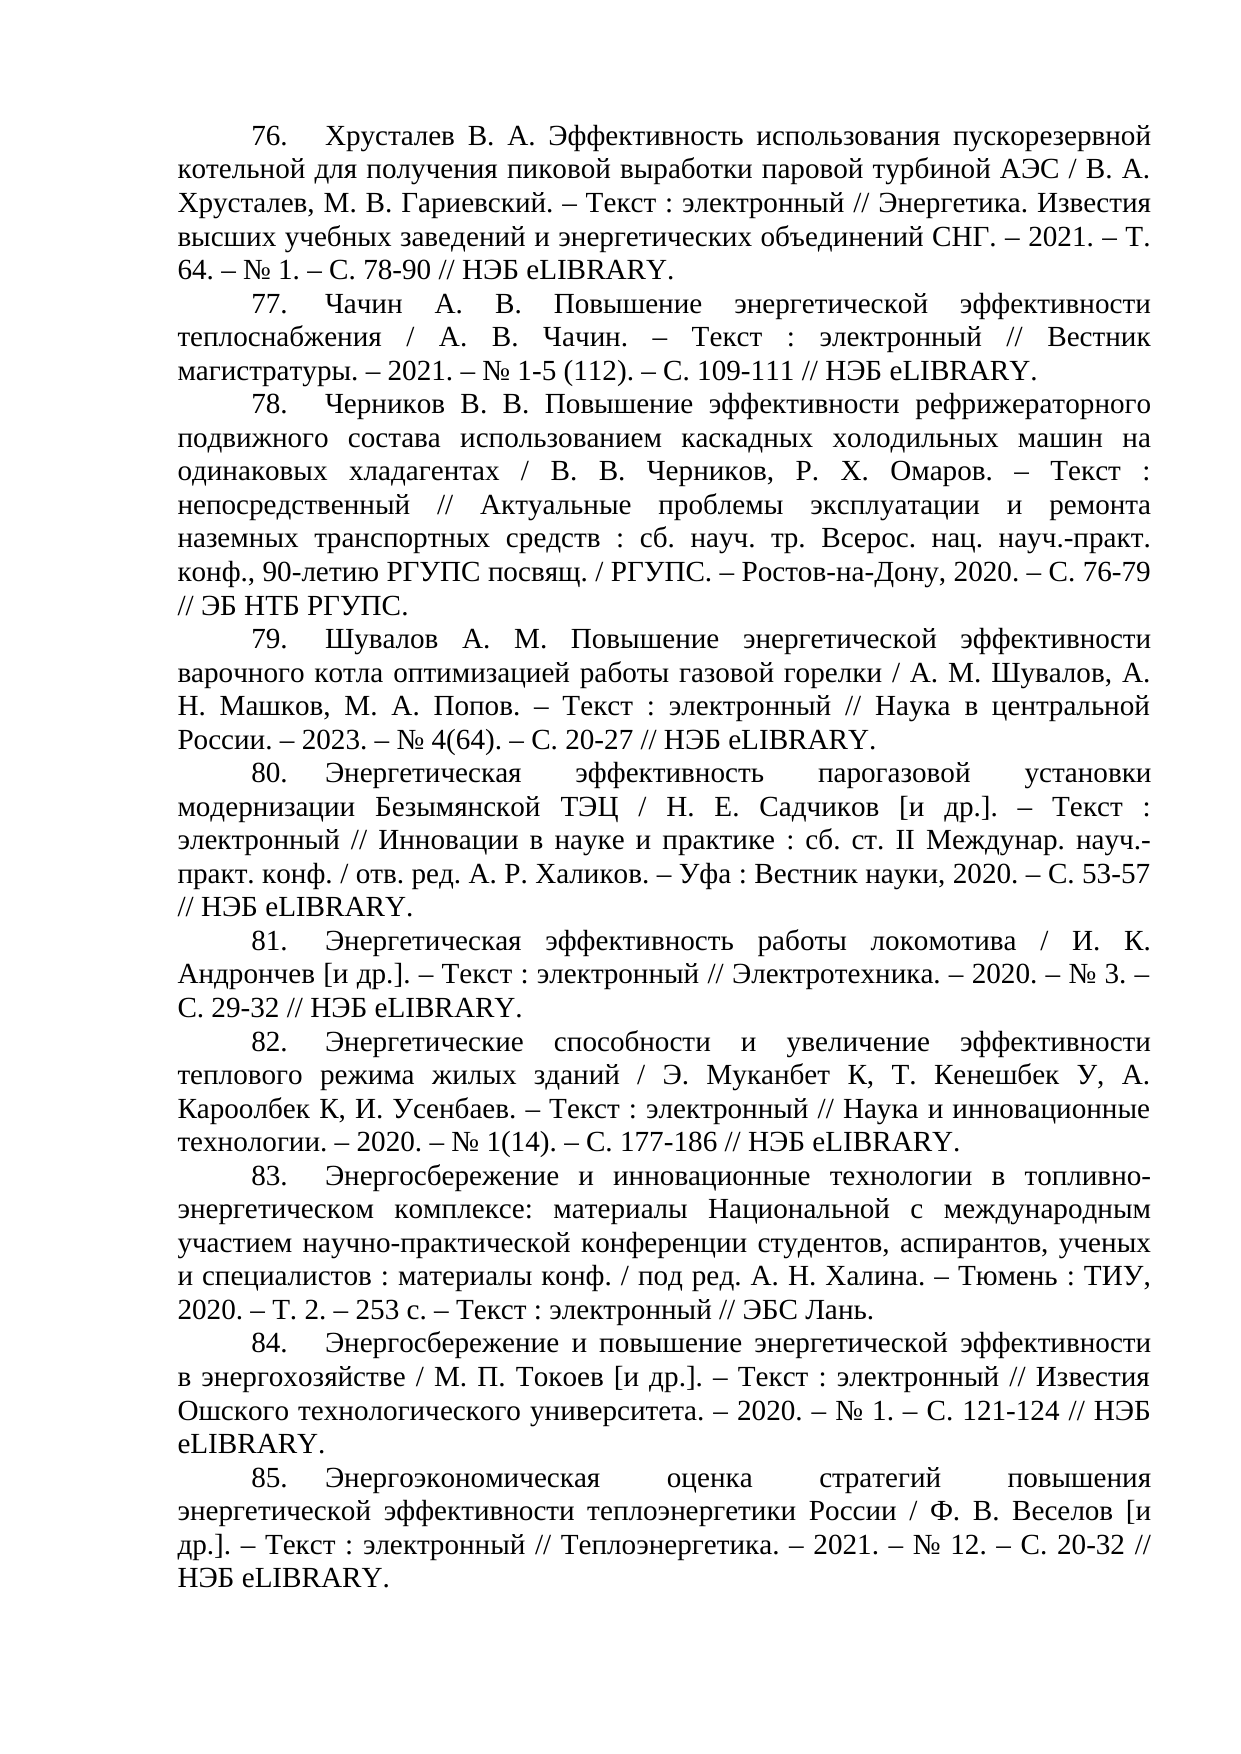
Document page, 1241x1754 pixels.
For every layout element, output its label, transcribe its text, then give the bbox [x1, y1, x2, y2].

list Хрусталев В. А. Эффективность использования пускорезервной котельной для получения пиковой выработки паровой турбиной АЭС / В. А. Хрусталев, М. В. Гариевский. – Текст : электронный // Энергетика. Известия высших учебных заведений и энергетических объединений СНГ. – 2021. – Т. 64. – № 1. – С. 78-90 // НЭБ eLIBRARY. [177, 118, 1152, 286]
list Энергосбережение и инновационные технологии в топливно-энергетическом комплексе: материалы Национальной с международным участием научно-практической конференции студентов, аспирантов, ученых и специалистов : материалы конф. / под ред. А. Н. Халина. – Тюмень : ТИУ, 2020. – Т. 2. – 253 с. – Текст : электронный // ЭБС Лань. [177, 1158, 1152, 1326]
list Черников В. В. Повышение эффективности рефрижераторного подвижного состава использованием каскадных холодильных машин на одинаковых хладагентах / В. В. Черников, Р. Х. Омаров. – Текст : непосредственный // Актуальные проблемы эксплуатации и ремонта наземных транспортных средств : сб. науч. тр. Всерос. нац. науч.-практ. конф., 90-летию РГУПС посвящ. / РГУПС. – Ростов-на-Дону, 2020. – С. 76-79 // ЭБ НТБ РГУПС. [177, 386, 1152, 621]
list Шувалов А. М. Повышение энергетической эффективности варочного котла оптимизацией работы газовой горелки / А. М. Шувалов, А. Н. Машков, М. А. Попов. – Текст : электронный // Наука в центральной России. – 2023. – № 4(64). – С. 20-27 // НЭБ eLIBRARY. [177, 621, 1152, 755]
list Энергоэкономическая оценка стратегий повышения энергетической эффективности теплоэнергетики России / Ф. В. Веселов [и др.]. – Текст : электронный // Теплоэнергетика. – 2021. – № 12. – С. 20-32 // НЭБ eLIBRARY. [177, 1460, 1152, 1594]
list Чачин А. В. Повышение энергетической эффективности теплоснабжения / А. В. Чачин. – Текст : электронный // Вестник магистратуры. – 2021. – № 1-5 (112). – С. 109-111 // НЭБ eLIBRARY. [177, 286, 1152, 386]
list Энергетическая эффективность парогазовой установки модернизации Безымянской ТЭЦ / Н. Е. Садчиков [и др.]. – Текст : электронный // Инновации в науке и практике : сб. ст. II Междунар. науч.-практ. конф. / отв. ред. А. Р. Халиков. – Уфа : Вестник науки, 2020. – С. 53-57 // НЭБ eLIBRARY. [177, 755, 1152, 923]
list Энергосбережение и повышение энергетической эффективности в энергохозяйстве / М. П. Токоев [и др.]. – Текст : электронный // Известия Ошского технологического университета. – 2020. – № 1. – С. 121-124 // НЭБ eLIBRARY. [177, 1326, 1152, 1460]
list Энергетическая эффективность работы локомотива / И. К. Андрончев [и др.]. – Текст : электронный // Электротехника. – 2020. – № 3. – С. 29-32 // НЭБ eLIBRARY. [177, 923, 1152, 1024]
list Энергетические способности и увеличение эффективности теплового режима жилых зданий / Э. Муканбет К, Т. Кенешбек У, А. Кароолбек К, И. Усенбаев. – Текст : электронный // Наука и инновационные технологии. – 2020. – № 1(14). – С. 177-186 // НЭБ eLIBRARY. [177, 1024, 1152, 1158]
